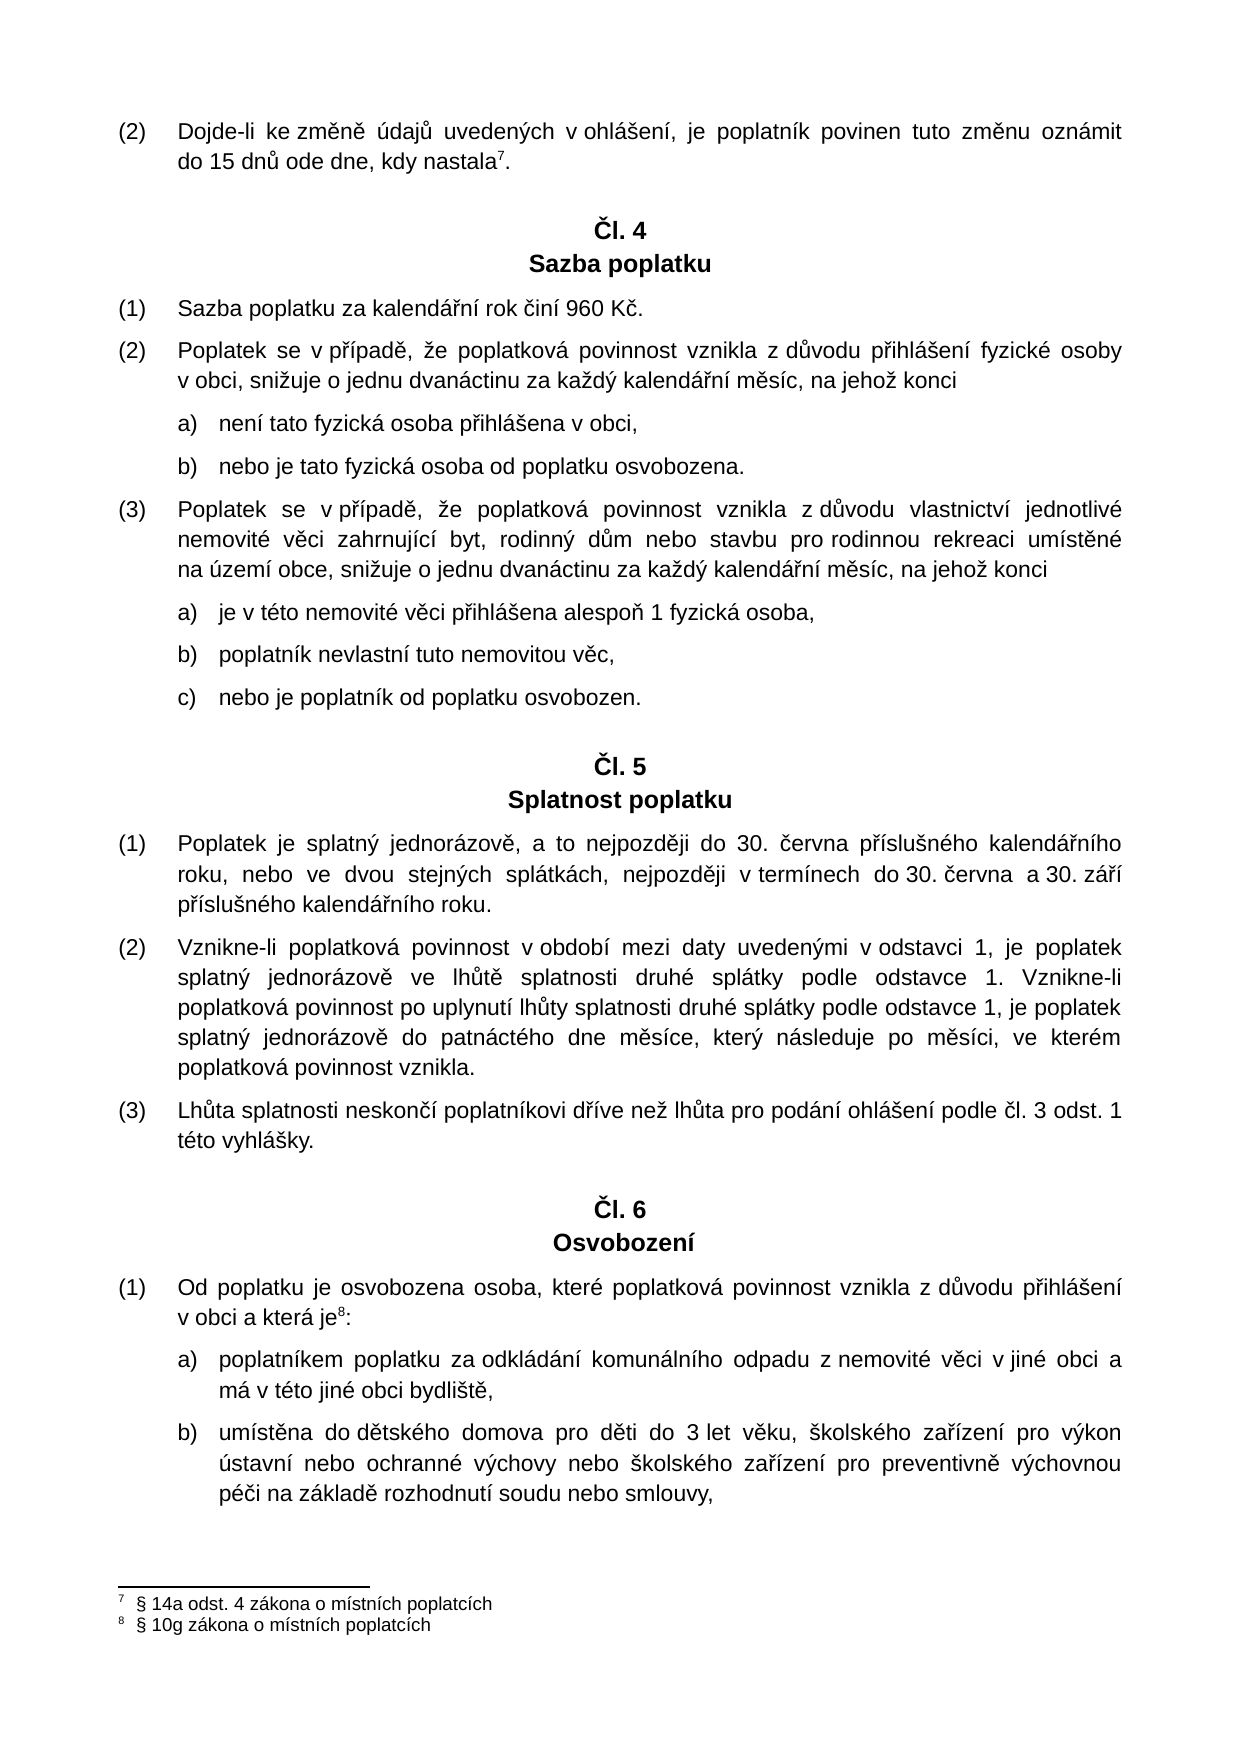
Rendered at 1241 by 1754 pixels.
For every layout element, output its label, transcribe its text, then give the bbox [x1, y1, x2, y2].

list Vznikne-li poplatková povinnost v období mezi daty uvedenými v odstavci 1, je poplatek splatný jednorázově ve lhůtě splatnosti druhé splátky podle odstavce 1. Vznikne-li poplatková povinnost po uplynutí lhůty splatnosti druhé splátky podle odstavce 1, je poplatek splatný jednorázově do patnáctého dne měsíce, který následuje po měsíci, ve kterém poplatková povinnost vznikla. [118, 933, 1122, 1081]
list Sazba poplatku za kalendářní rok činí 960 Kč. [118, 294, 1122, 321]
list je v této nemovité věci přihlášena alespoň 1 fyzická osoba, [177, 599, 1122, 625]
subtitle Čl. 4 Sazba poplatku [118, 216, 1122, 278]
subtitle Čl. 5 Splatnost poplatku [118, 752, 1122, 814]
list Dojde-li ke změně údajů uvedených v ohlášení, je poplatník povinen tuto změnu oznámit do 15 dnů ode dne, kdy nastala. [118, 118, 1122, 175]
subtitle Čl. 6 Osvobození [118, 1195, 1122, 1257]
list Poplatek je splatný jednorázově, a to nejpozději do 30. června příslušného kalendářního roku, nebo ve dvou stejných splátkách, nejpozději v termínech do 30. června a 30. září příslušného kalendářního roku. [118, 830, 1122, 917]
list poplatník nevlastní tuto nemovitou věc, [177, 641, 1122, 668]
list poplatníkem poplatku za odkládání komunálního odpadu z nemovité věci v jiné obci a má v této jiné obci bydliště, [177, 1346, 1122, 1403]
list Lhůta splatnosti neskončí poplatníkovi dříve než lhůta pro podání ohlášení podle čl. 3 odst. 1 této vyhlášky. [118, 1097, 1122, 1154]
list není tato fyzická osoba přihlášena v obci, [177, 410, 1122, 437]
list Poplatek se v případě, že poplatková povinnost vznikla z důvodu vlastnictví jednotlivé nemovité věci zahrnující byt, rodinný dům nebo stavbu pro rodinnou rekreaci umístěné na území obce, snižuje o jednu dvanáctinu za každý kalendářní měsíc, na jehož konci [118, 496, 1122, 582]
list Od poplatku je osvobozena osoba, které poplatková povinnost vznikla z důvodu přihlášení v obci a která je: [118, 1273, 1122, 1330]
list nebo je tato fyzická osoba od poplatku osvobozena. [177, 453, 1122, 479]
list umístěna do dětského domova pro děti do 3 let věku, školského zařízení pro výkon ústavní nebo ochranné výchovy nebo školského zařízení pro preventivně výchovnou péči na základě rozhodnutí soudu nebo smlouvy, [177, 1419, 1122, 1506]
list Poplatek se v případě, že poplatková povinnost vznikla z důvodu přihlášení fyzické osoby v obci, snižuje o jednu dvanáctinu za každý kalendářní měsíc, na jehož konci [118, 337, 1122, 394]
list nebo je poplatník od poplatku osvobozen. [177, 684, 1122, 711]
